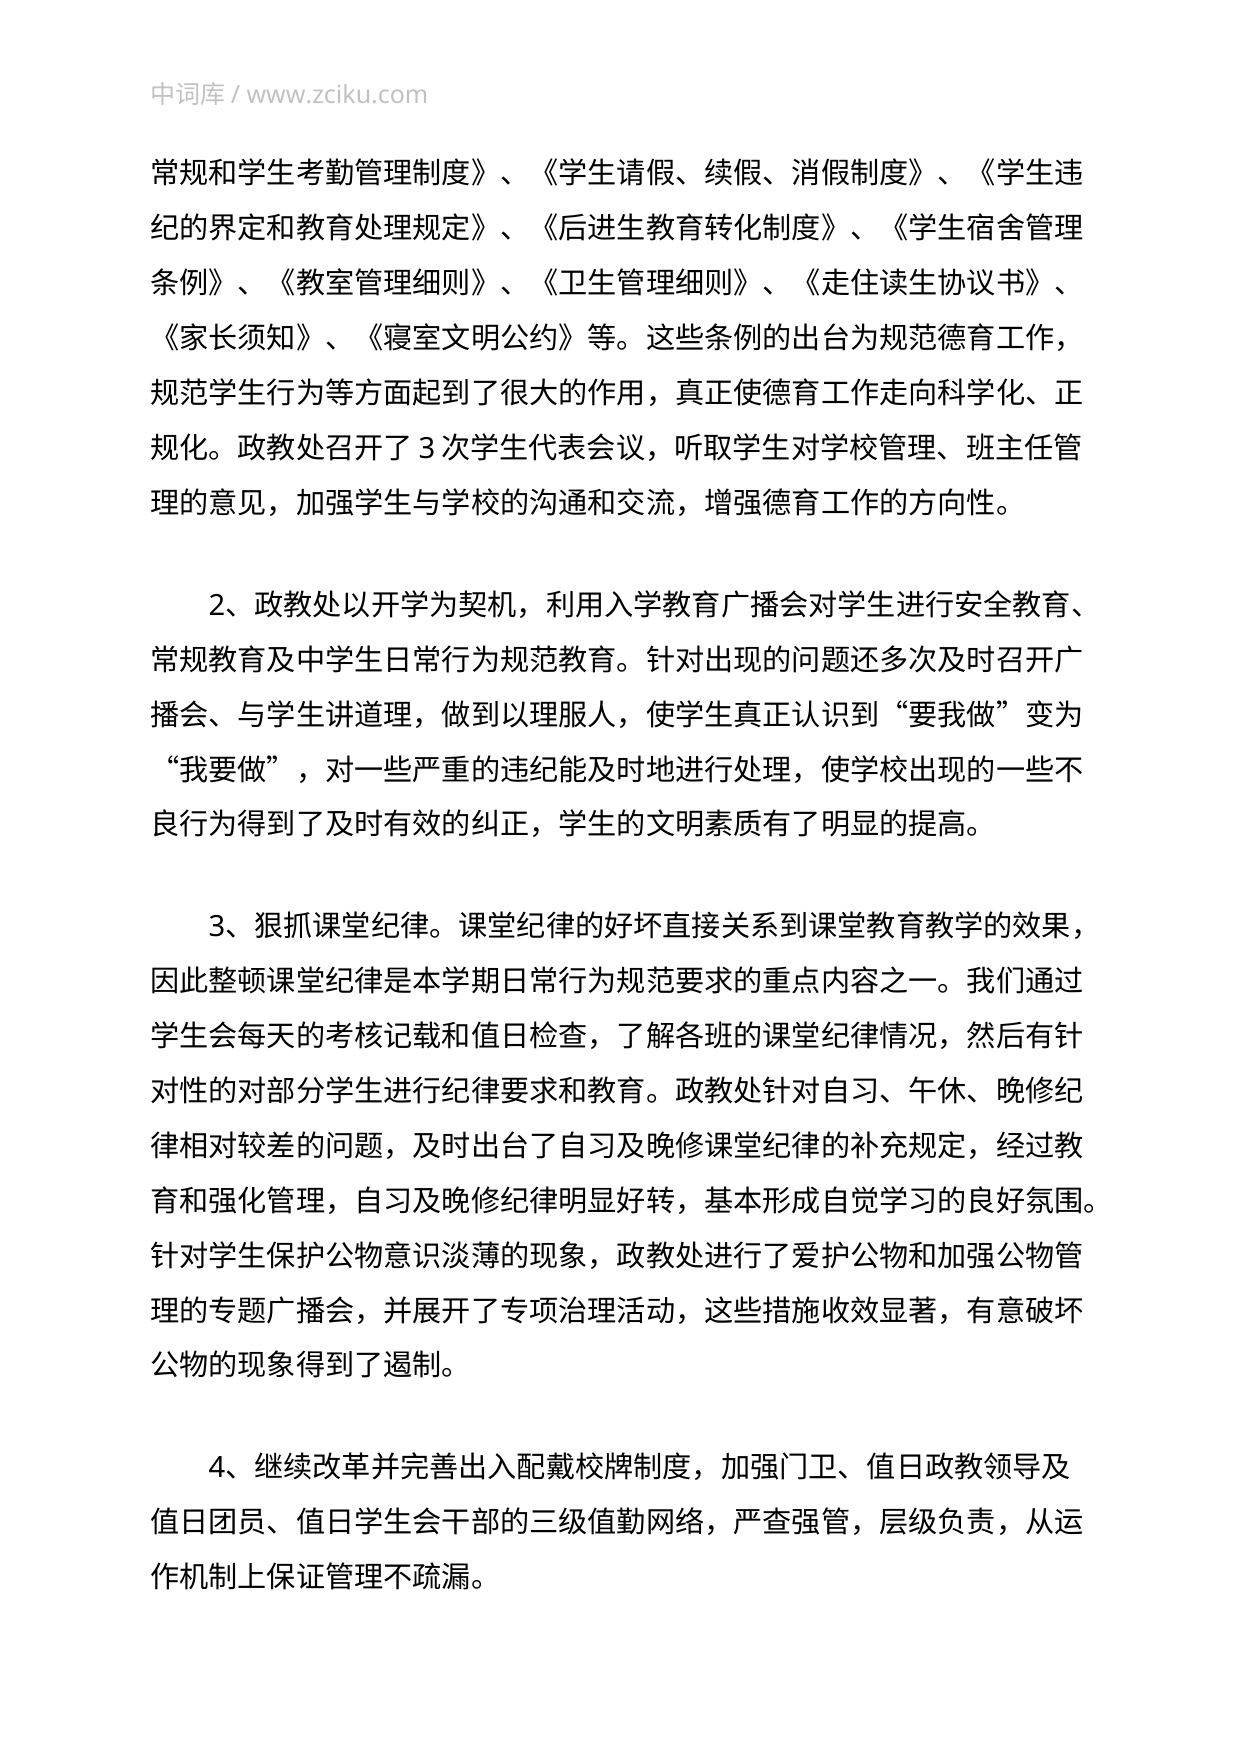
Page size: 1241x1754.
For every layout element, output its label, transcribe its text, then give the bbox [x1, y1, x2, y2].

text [150, 150, 1090, 522]
text 2、政教处以开学为契机，利用入学教育广播会对学生进行安全教育、常规教育及中学生日常行为规范教育。针对出现的问题还多次及时召开广播会、与学生讲道理，做到以理服人，使学生真正认识到“要我做”变为“我要做”，对一些严重的违纪能及时地进行处理，使学校出现的一些不良行为得到了及时有效的纠正，学生的文明素质有了明显的提高。 [150, 581, 1090, 843]
text 4、继续改革并完善出入配戴校牌制度，加强门卫、值日政教领导及值日团员、值日学生会干部的三级值勤网络，严查强管，层级负责，从运作机制上保证管理不疏漏。 [150, 1444, 1090, 1596]
text 3、狠抓课堂纪律。课堂纪律的好坏直接关系到课堂教育教学的效果，因此整顿课堂纪律是本学期日常行为规范要求的重点内容之一。我们通过学生会每天的考核记载和值日检查，了解各班的课堂纪律情况，然后有针对性的对部分学生进行纪律要求和教育。政教处针对自习、午休、晚修纪律相对较差的问题，及时出台了自习及晚修课堂纪律的补充规定，经过教育和强化管理，自习及晚修纪律明显好转，基本形成自觉学习的良好氛围。针对学生保护公物意识淡薄的现象，政教处进行了爱护公物和加强公物管理的专题广播会，并展开了专项治理活动，这些措施收效显著，有意破坏公物的现象得到了遏制。 [150, 903, 1090, 1384]
